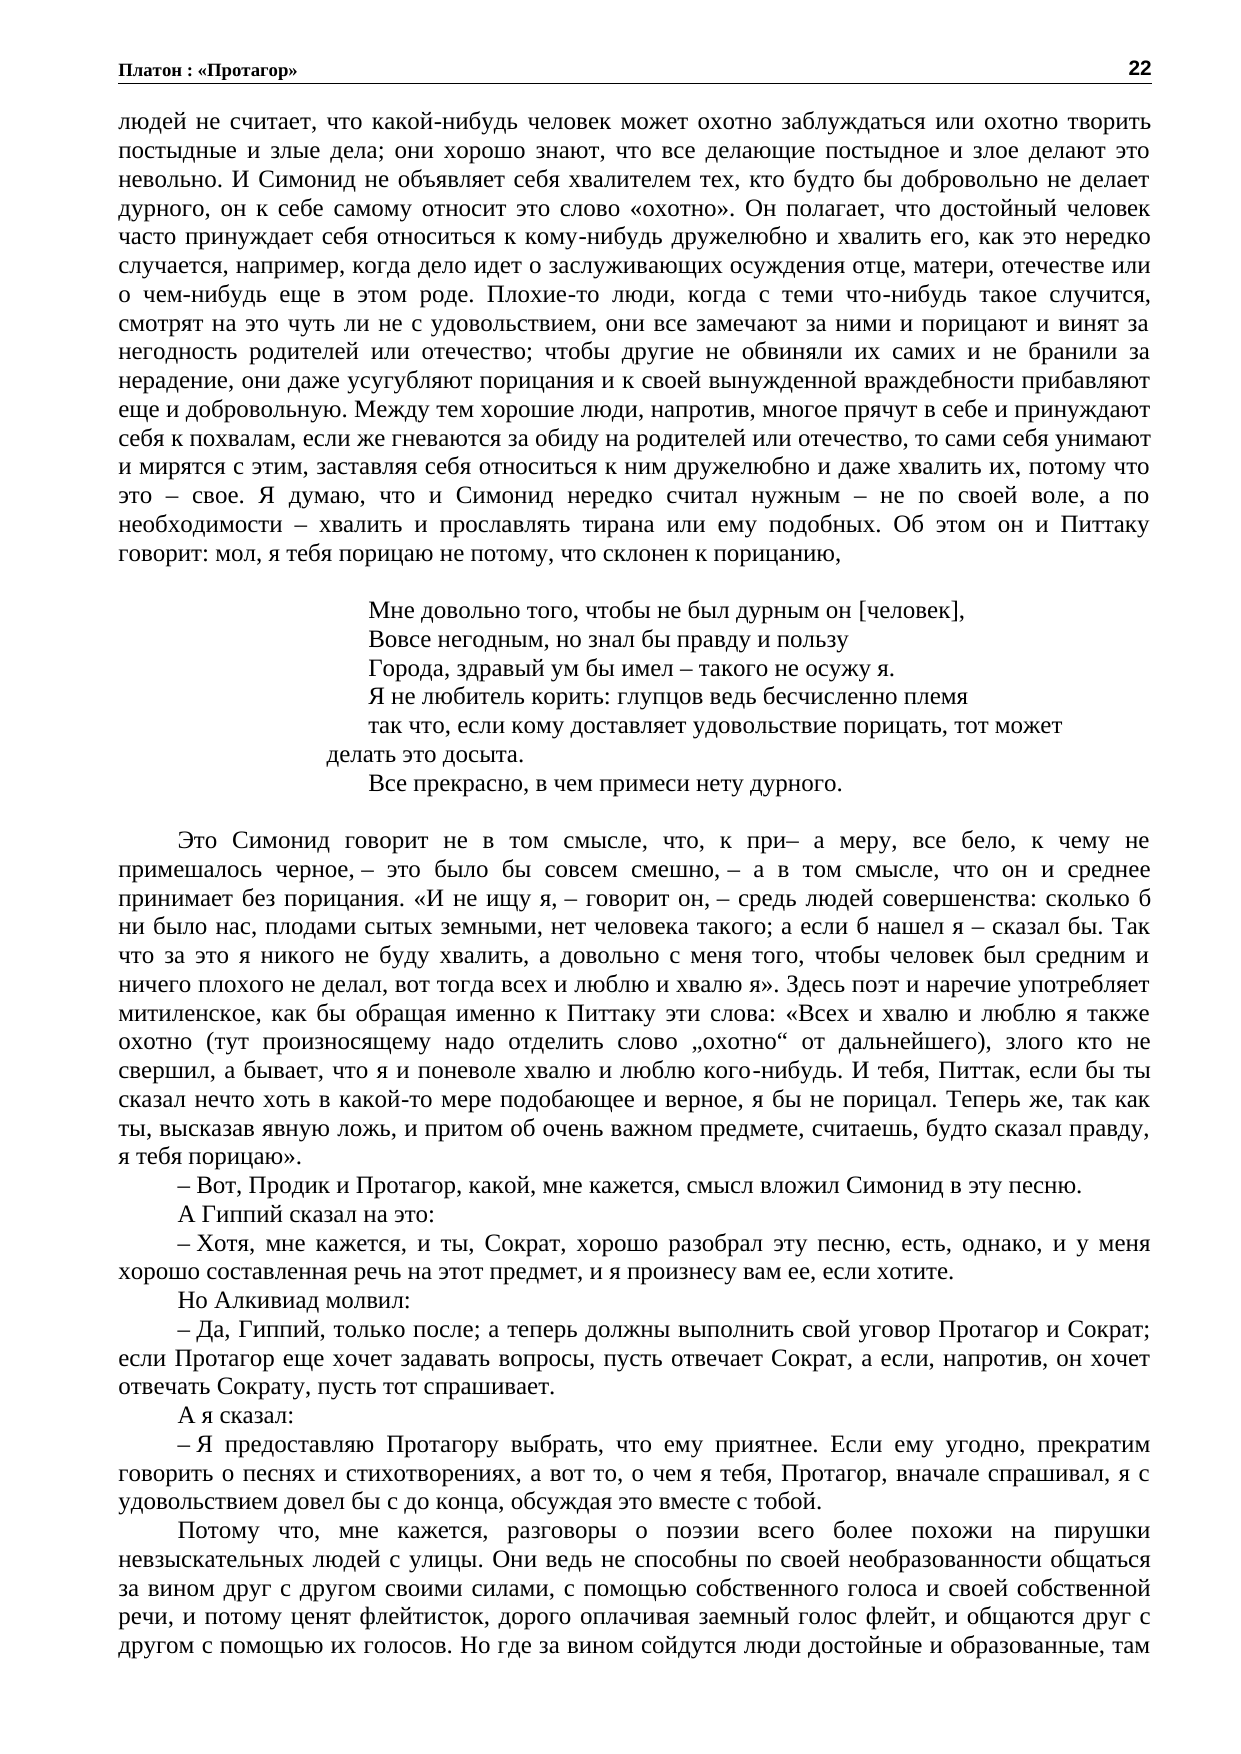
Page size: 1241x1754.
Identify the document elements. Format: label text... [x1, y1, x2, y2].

text – Я предоставляю Протагору выбрать, что ему приятнее. Если ему угодно, прекратим говорить о песнях и стихотворениях, а вот то, о чем я тебя, Протагор, вначале спрашивал, я с удовольствием довел бы с до конца, обсуждая это вместе с тобой. [118, 1429, 1152, 1515]
text Мне довольно того, чтобы не был дурным он [человек], [326, 595, 1089, 624]
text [118, 1515, 1152, 1659]
text Города, здравый ум бы имел – такого не осужу я. [326, 653, 1089, 681]
text – Вот, Продик и Протагор, какой, мне кажется, смысл вложил Симонид в эту песню. [118, 1170, 1152, 1199]
text – Да, Гиппий, только после; а теперь должны выполнить свой уговор Протагор и Сократ; если Протагор еще хочет задавать вопросы, пусть отвечает Сократ, а если, напротив, он хочет отвечать Сократу, пусть тот спрашивает. [118, 1314, 1152, 1400]
text Вовсе негодным, но знал бы правду и пользу [326, 624, 1089, 653]
text А Гиппий сказал на это: [118, 1199, 1152, 1228]
text А я сказал: [118, 1400, 1152, 1429]
text – Хотя, мне кажется, и ты, Сократ, хорошо разобрал эту песню, есть, однако, и у меня хорошо составленная речь на этот предмет, и я произнесу вам ее, если хотите. [118, 1228, 1152, 1285]
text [118, 106, 1152, 566]
text Это Симонид говорит не в том смысле, что, к при– а меру, все бело, к чему не примешалось черное, – это было бы совсем смешно, – а в том смысле, что он и среднее принимает без порицания. «И не ищу я, – говорит он, – средь людей совершенства: сколько б ни было нас, плодами сытых земными, нет человека такого; а если б нашел я – сказал бы. Так что за это я никого не буду хвалить, а довольно с меня того, чтобы человек был средним и ничего плохого не делал, вот тогда всех и люблю и хвалю я». Здесь поэт и наречие употребляет митиленское, как бы обращая именно к Питтаку эти слова: «Всех и хвалю и люблю я также охотно (тут произносящему надо отделить слово „охотно“ от дальнейшего), злого кто не свершил, а бывает, что я и поневоле хвалю и люблю кого-нибудь. И тебя, Питтак, если бы ты сказал нечто хоть в какой-то мере подобающее и верное, я бы не порицал. Теперь же, так как ты, высказав явную ложь, и притом об очень важном предмете, считаешь, будто сказал правду, я тебя порицаю». [118, 825, 1152, 1170]
text Все прекрасно, в чем примеси нету дурного. [326, 768, 1089, 796]
text так что, если кому доставляет удовольствие порицать, тот может делать это досыта. [326, 710, 1089, 768]
text Я не любитель корить: глупцов ведь бесчисленно племя [326, 681, 1089, 710]
text Но Алкивиад молвил: [118, 1285, 1152, 1314]
